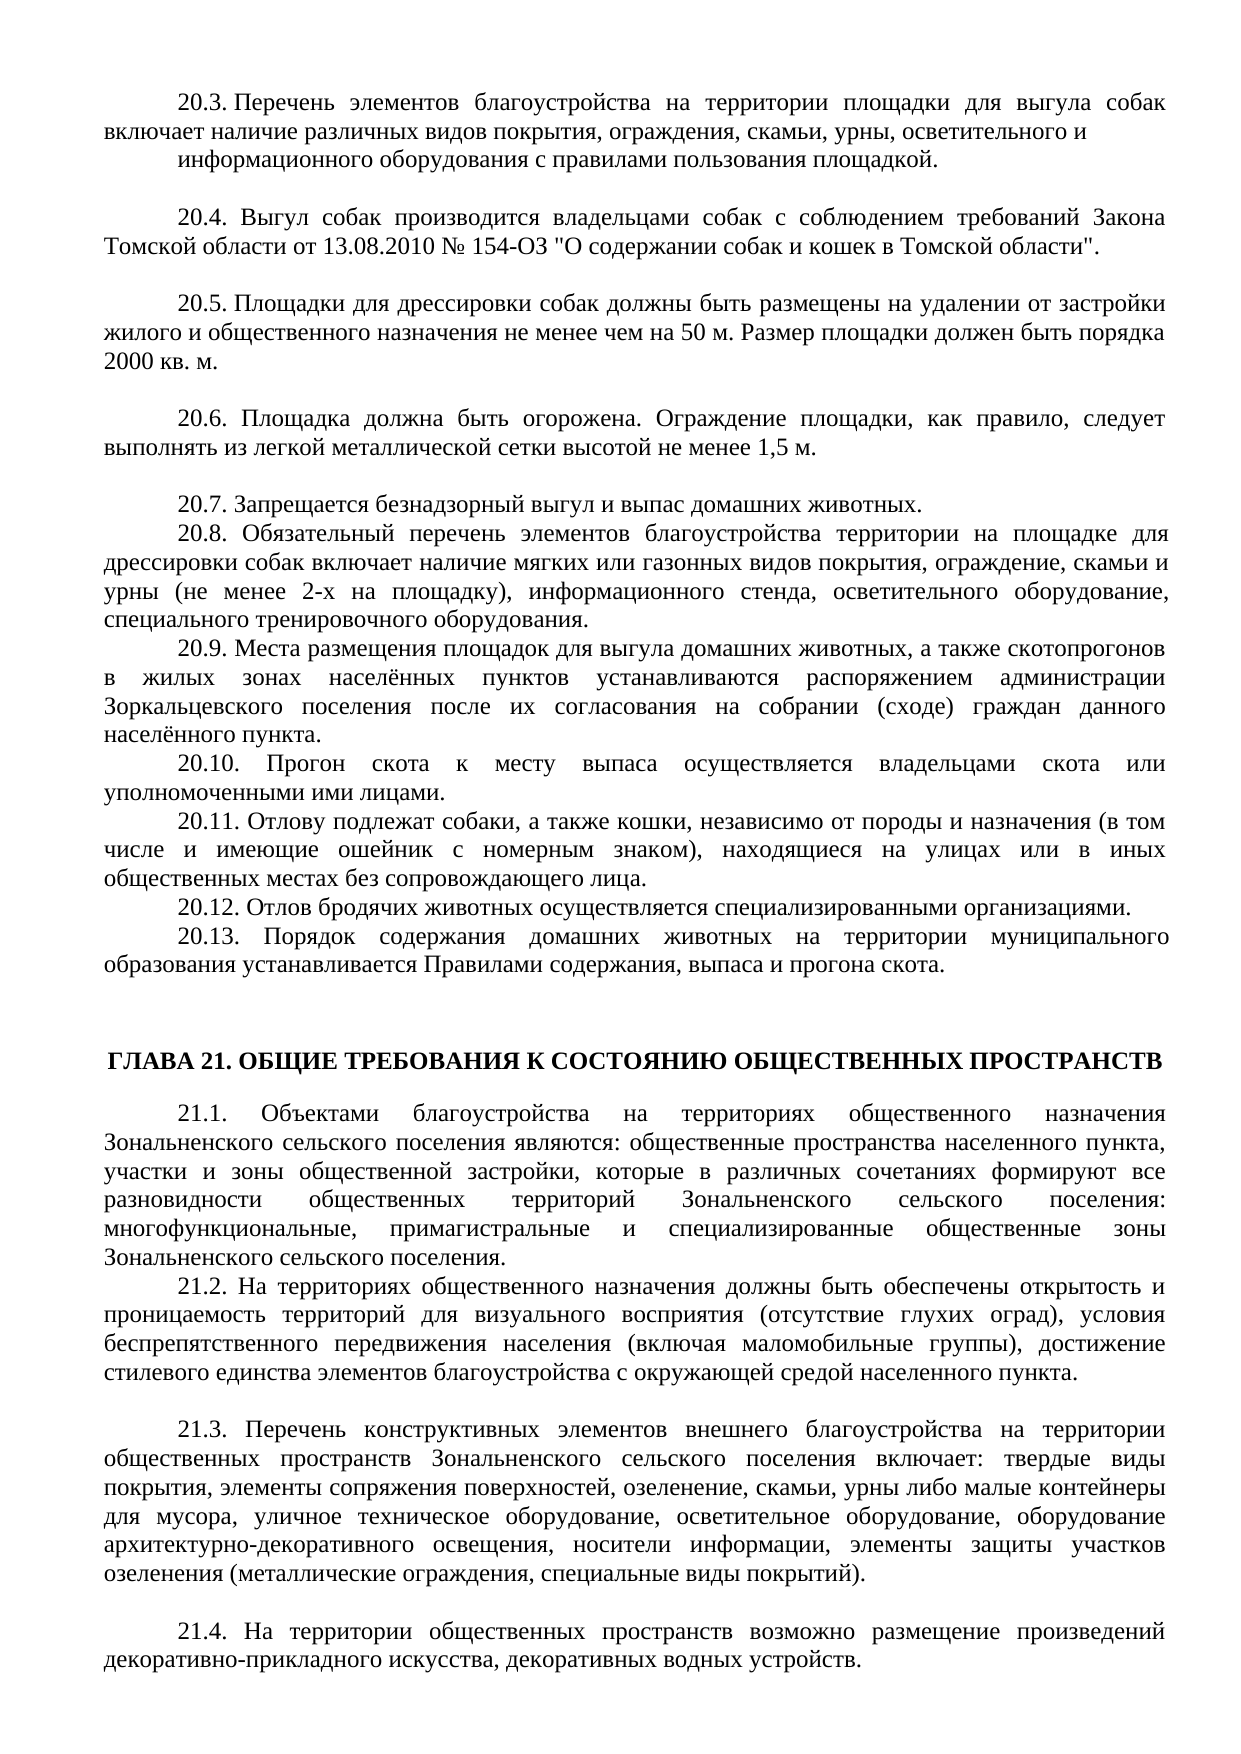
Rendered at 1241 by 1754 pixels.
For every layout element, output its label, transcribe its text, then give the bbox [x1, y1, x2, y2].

text 20.5. Площадки для дрессировки собак должны быть размещены на удалении от застройки жилого и общественного назначения не менее чем на 50 м. Размер площадки должен быть порядка 2000 кв. м. [103, 288, 1167, 374]
text 21.1. Объектами благоустройства на территориях общественного назначения Зональненского сельского поселения являются: общественные пространства населенного пункта, участки и зоны общественной застройки, которые в различных сочетаниях формируют все разновидности общественных территорий Зональненского сельского поселения: многофункциональные, примагистральные и специализированные общественные зоны Зональненского сельского поселения. [103, 1098, 1167, 1271]
text ГЛАВА 21. ОБЩИЕ ТРЕБОВАНИЯ К СОСТОЯНИЮ ОБЩЕСТВЕННЫХ ПРОСТРАНСТВ [103, 1046, 1167, 1075]
text 20.9. Места размещения площадок для выгула домашних животных, а также скотопрогонов в жилых зонах населённых пунктов устанавливаются распоряжением администрации Зоркальцевского поселения после их согласования на собрании (сходе) граждан данного населённого пункта. [103, 633, 1167, 748]
text 21.3. Перечень конструктивных элементов внешнего благоустройства на территории общественных пространств Зональненского сельского поселения включает: твердые виды покрытия, элементы сопряжения поверхностей, озеленение, скамьи, урны либо малые контейнеры для мусора, уличное техническое оборудование, осветительное оборудование, оборудование архитектурно-декоративного освещения, носители информации, элементы защиты участков озеленения (металлические ограждения, специальные виды покрытий). [103, 1414, 1167, 1587]
text 20.12. Отлов бродячих животных осуществляется специализированными организациями. [103, 892, 1167, 921]
text 20.4. Выгул собак производится владельцами собак с соблюдением требований Закона Томской области от 13.08.2010 № 154-ОЗ "О содержании собак и кошек в Томской области". [103, 202, 1167, 259]
text 20.8. Обязательный перечень элементов благоустройства территории на площадке для дрессировки собак включает наличие мягких или газонных видов покрытия, ограждение, скамьи и урны (не менее 2-х на площадку), информационного стенда, осветительного оборудование, специального тренировочного оборудования. [103, 518, 1170, 633]
text 20.13. Порядок содержания домашних животных на территории муниципального образования устанавливается Правилами содержания, выпаса и прогона скота. [103, 921, 1170, 978]
text 21.4. На территории общественных пространств возможно размещение произведений декоративно-прикладного искусства, декоративных водных устройств. [103, 1616, 1167, 1673]
text 20.7. Запрещается безнадзорный выгул и выпас домашних животных. [103, 489, 1167, 518]
text 20.3. Перечень элементов благоустройства на территории площадки для выгула собак включает наличие различных видов покрытия, ограждения, скамьи, урны, осветительного и [103, 87, 1167, 144]
text 20.11. Отлову подлежат собаки, а также кошки, независимо от породы и назначения (в том числе и имеющие ошейник с номерным знаком), находящиеся на улицах или в иных общественных местах без сопровождающего лица. [103, 806, 1167, 892]
text 20.6. Площадка должна быть огорожена. Ограждение площадки, как правило, следует выполнять из легкой металлической сетки высотой не менее . [103, 403, 1167, 461]
text информационного оборудования с правилами пользования площадкой. [103, 144, 1167, 173]
text 21.2. На территориях общественного назначения должны быть обеспечены открытость и проницаемость территорий для визуального восприятия (отсутствие глухих оград), условия беспрепятственного передвижения населения (включая маломобильные группы), достижение стилевого единства элементов благоустройства с окружающей средой населенного пункта. [103, 1271, 1167, 1386]
text 20.10. Прогон скота к месту выпаса осуществляется владельцами скота или уполномоченными ими лицами. [103, 748, 1167, 806]
